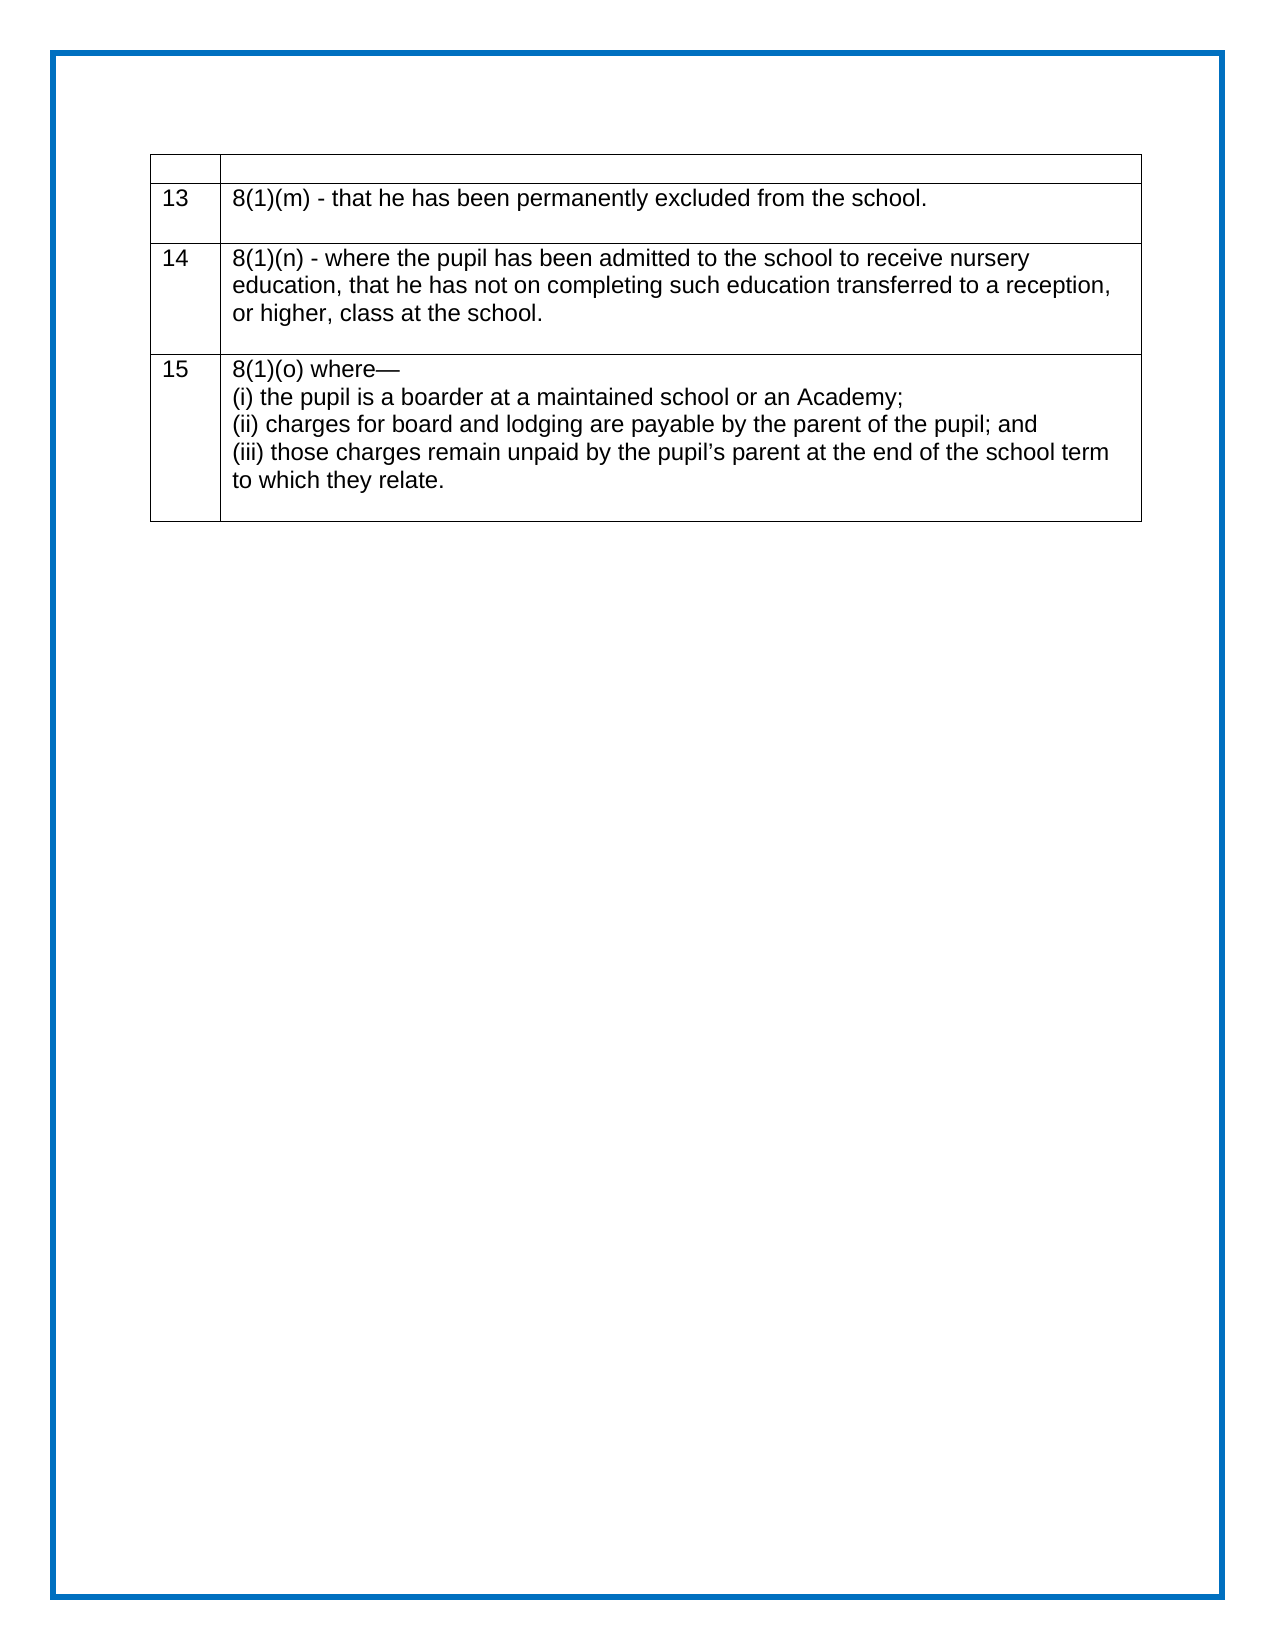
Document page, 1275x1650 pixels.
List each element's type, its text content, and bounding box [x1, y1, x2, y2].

table_cell 8(1)(m) - that he has been permanently excluded from the school. [221, 184, 1141, 243]
table_cell 15 [151, 355, 220, 521]
table_cell 12 [151, 155, 220, 183]
table_cell 8(1)(n) - where the pupil has been admitted to the school to receive nursery education, that he has not on completing such education transferred to a reception, or higher, class at the school. [221, 244, 1141, 354]
table_cell 14 [151, 244, 220, 354]
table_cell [221, 155, 1141, 183]
table_cell 8(1)(o) where— (i) the pupil is a boarder at a maintained school or an Academy; (ii) charges for board and lodging are payable by the parent of the pupil; and (iii) those charges remain unpaid by the pupil’s parent at the end of the school term to which they relate. [221, 355, 1141, 521]
table_cell 13 [151, 184, 220, 243]
